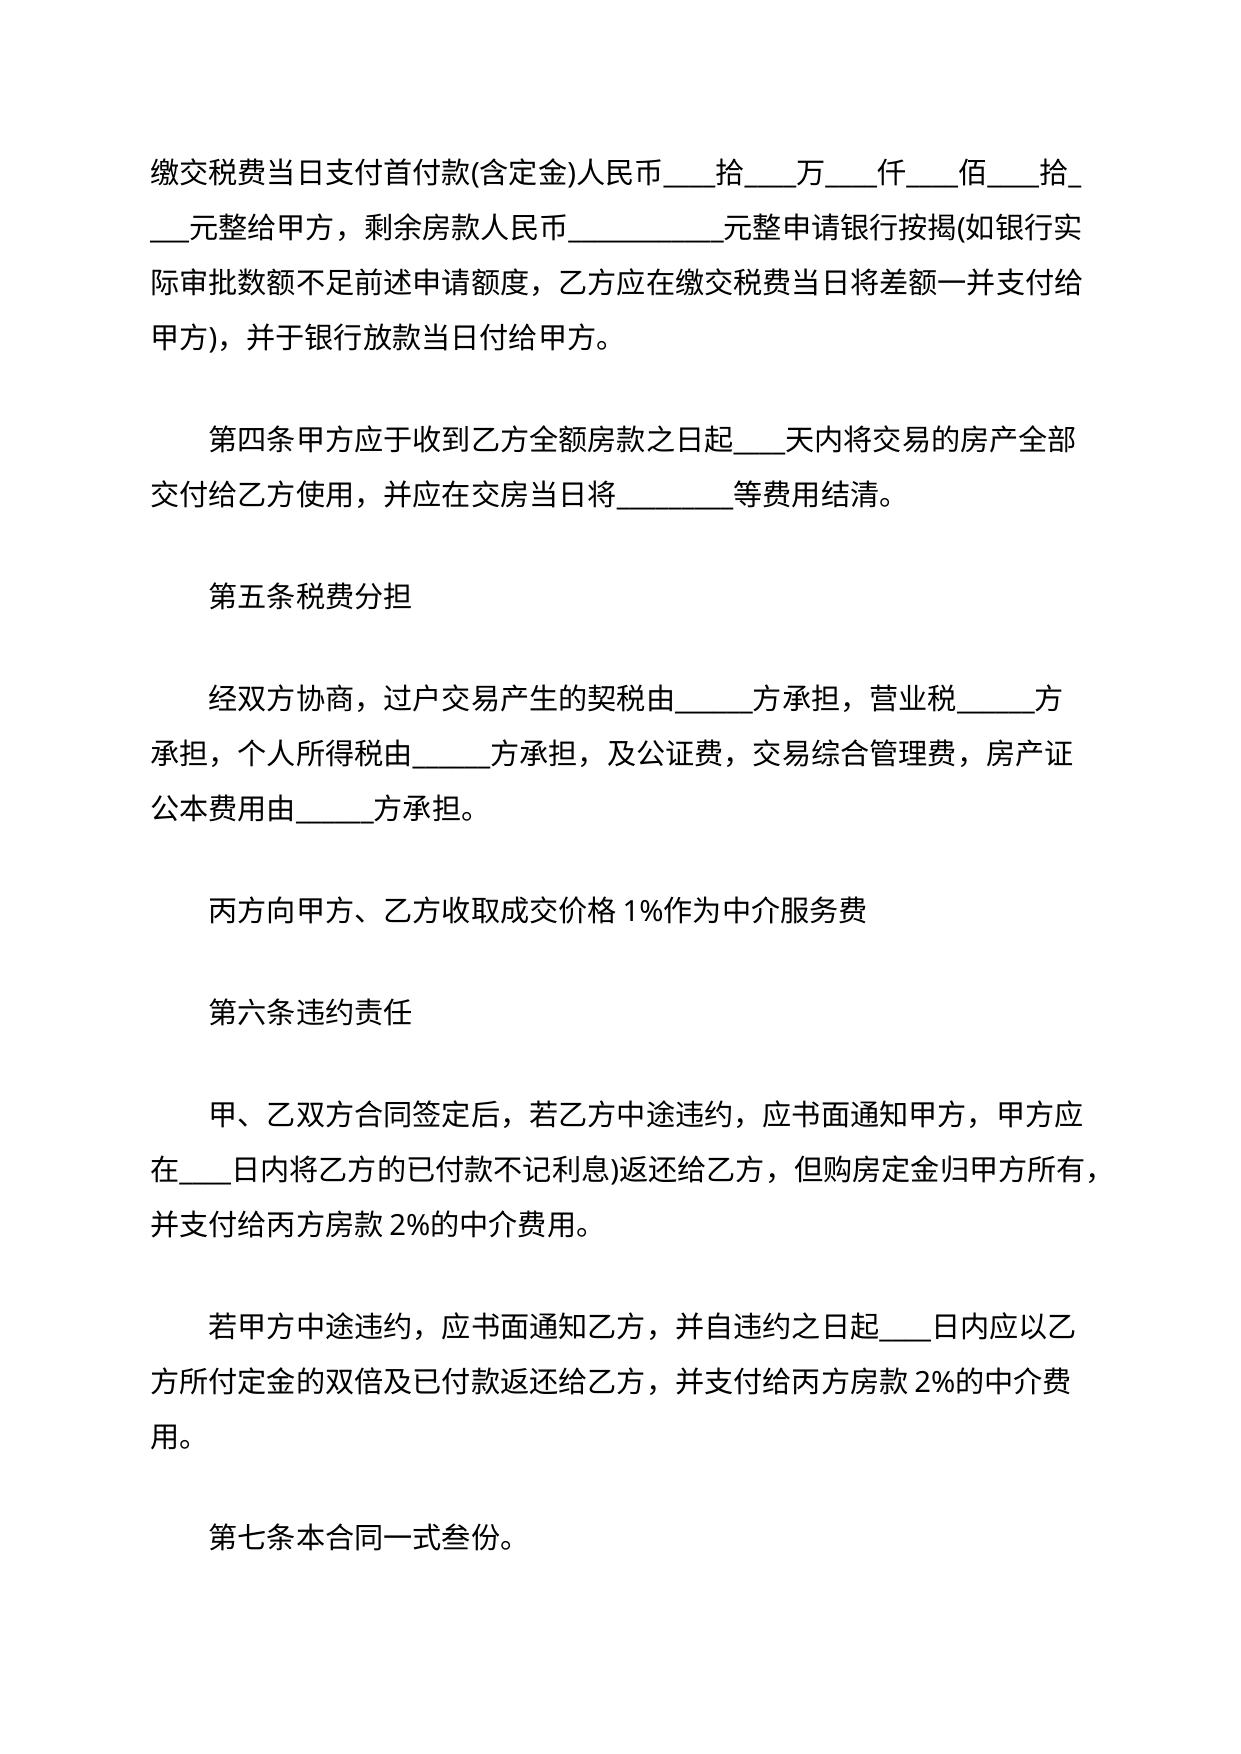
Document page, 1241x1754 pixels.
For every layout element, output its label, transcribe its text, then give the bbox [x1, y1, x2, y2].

text 经双方协商，过户交易产生的契税由______方承担，营业税______方承担，个人所得税由______方承担，及公证费，交易综合管理费，房产证公本费用由______方承担。 [150, 676, 1090, 828]
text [150, 150, 1090, 357]
text 甲、乙双方合同签定后，若乙方中途违约，应书面通知甲方，甲方应在____日内将乙方的已付款不记利息)返还给乙方，但购房定金归甲方所有，并支付给丙方房款2%的中介费用。 [150, 1091, 1090, 1244]
text 第七条本合同一式叁份。 [150, 1515, 1090, 1557]
text 若甲方中途违约，应书面通知乙方，并自违约之日起____日内应以乙方所付定金的双倍及已付款返还给乙方，并支付给丙方房款2%的中介费用。 [150, 1303, 1090, 1456]
text 第六条违约责任 [150, 989, 1090, 1032]
text 第四条甲方应于收到乙方全额房款之日起____天内将交易的房产全部交付给乙方使用，并应在交房当日将_________等费用结清。 [150, 417, 1090, 514]
text 第五条税费分担 [150, 574, 1090, 616]
text 丙方向甲方、乙方收取成交价格1%作为中介服务费 [150, 888, 1090, 930]
